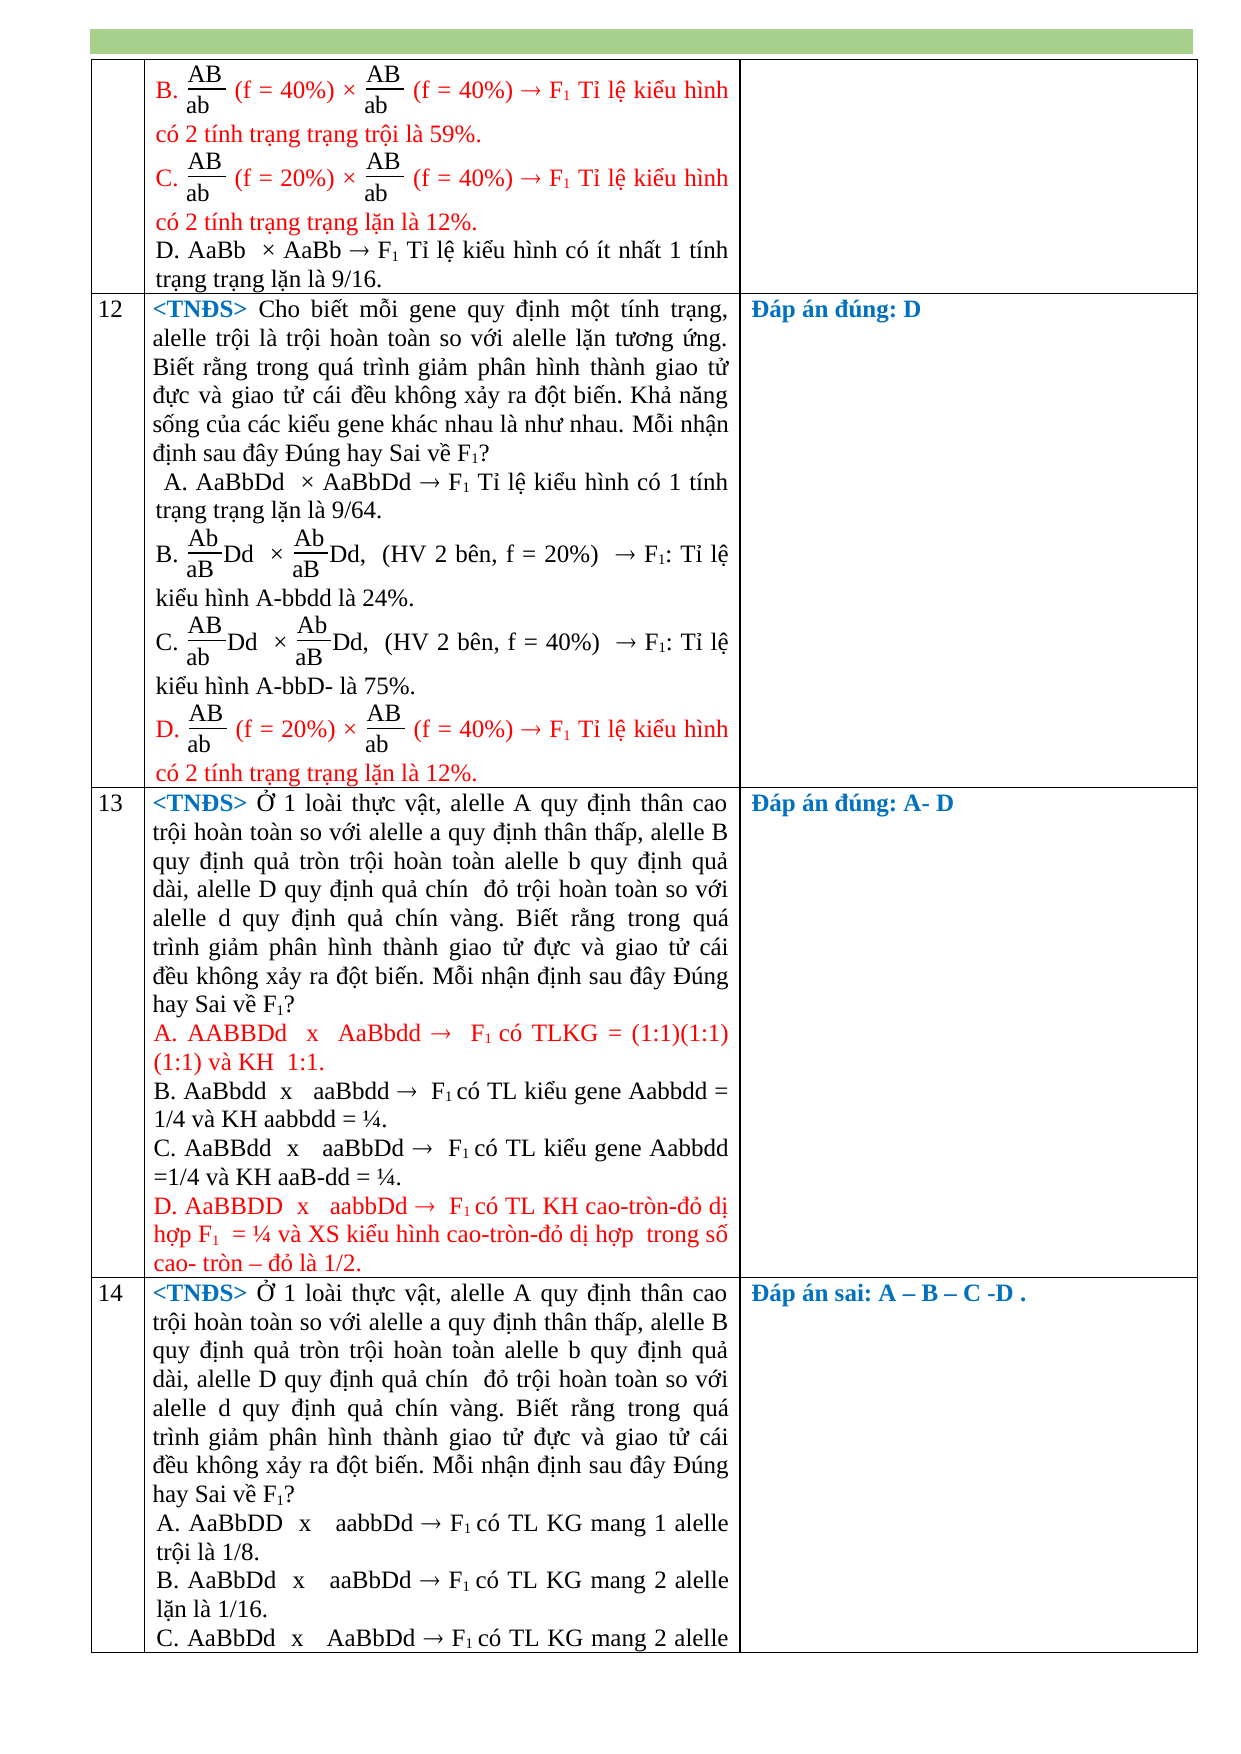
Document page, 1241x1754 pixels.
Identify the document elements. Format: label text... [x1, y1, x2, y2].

table_cell [92, 294, 144, 787]
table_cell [741, 60, 1197, 293]
table_cell <TNĐS> Cho biết mỗi gene quy định một tính trạng, alelle trội là trội hoàn toàn so với alelle lặn tương ứng. Biết rằng trong quá trình giảm phân hình thành giao tử đực và giao tử cái đều không xảy ra đột biến. Khả năng sống của các kiểu gene khác nhau là như nhau. Mỗi nhận định sau đây Đúng hay Sai về F1? A. AaBbDd × AaBbDd F1 Tỉ lệ kiểu hình có 1 tính trạng trạng lặn là 9/64. B. Dd × Dd, (HV 2 bên, f = 20%) F1: Tỉ lệ kiểu hình A-bbdd là 24%. C. Dd × Dd, (HV 2 bên, f = 40%) F1: Tỉ lệ kiểu hình A-bbD- là 75%. D. (f = 20%) × (f = 40%) F1 Tỉ lệ kiểu hình có 2 tính trạng trạng lặn là 12%. [145, 294, 739, 787]
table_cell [741, 1278, 1197, 1652]
table_cell [92, 788, 144, 1277]
table_cell Đáp án đúng: A- D [741, 788, 1197, 1277]
table_cell [92, 60, 144, 293]
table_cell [145, 60, 739, 293]
table_cell Đáp án đúng: D [741, 294, 1197, 787]
table_cell <TNĐS> Ở 1 loài thực vật, alelle A quy định thân cao trội hoàn toàn so với alelle a quy định thân thấp, alelle B quy định quả tròn trội hoàn toàn alelle b quy định quả dài, alelle D quy định quả chín đỏ trội hoàn toàn so với alelle d quy định quả chín vàng. Biết rằng trong quá trình giảm phân hình thành giao tử đực và giao tử cái đều không xảy ra đột biến. Mỗi nhận định sau đây Đúng hay Sai về F1? A. AABBDd x AaBbdd F1 có TLKG = (1:1)(1:1)(1:1) và KH 1:1. B. AaBbdd x aaBbdd F1 có TL kiểu gene Aabbdd = 1/4 và KH aabbdd = ¼. C. AaBBdd x aaBbDd F1 có TL kiểu gene Aabbdd =1/4 và KH aaB-dd = ¼. D. AaBBDD x aabbDd F1 có TL KH cao-tròn-đỏ dị hợp F1 = ¼ và XS kiểu hình cao-tròn-đỏ dị hợp trong số cao- tròn – đỏ là 1/2. [145, 788, 739, 1277]
table_cell [92, 1278, 144, 1652]
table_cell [145, 1278, 739, 1652]
